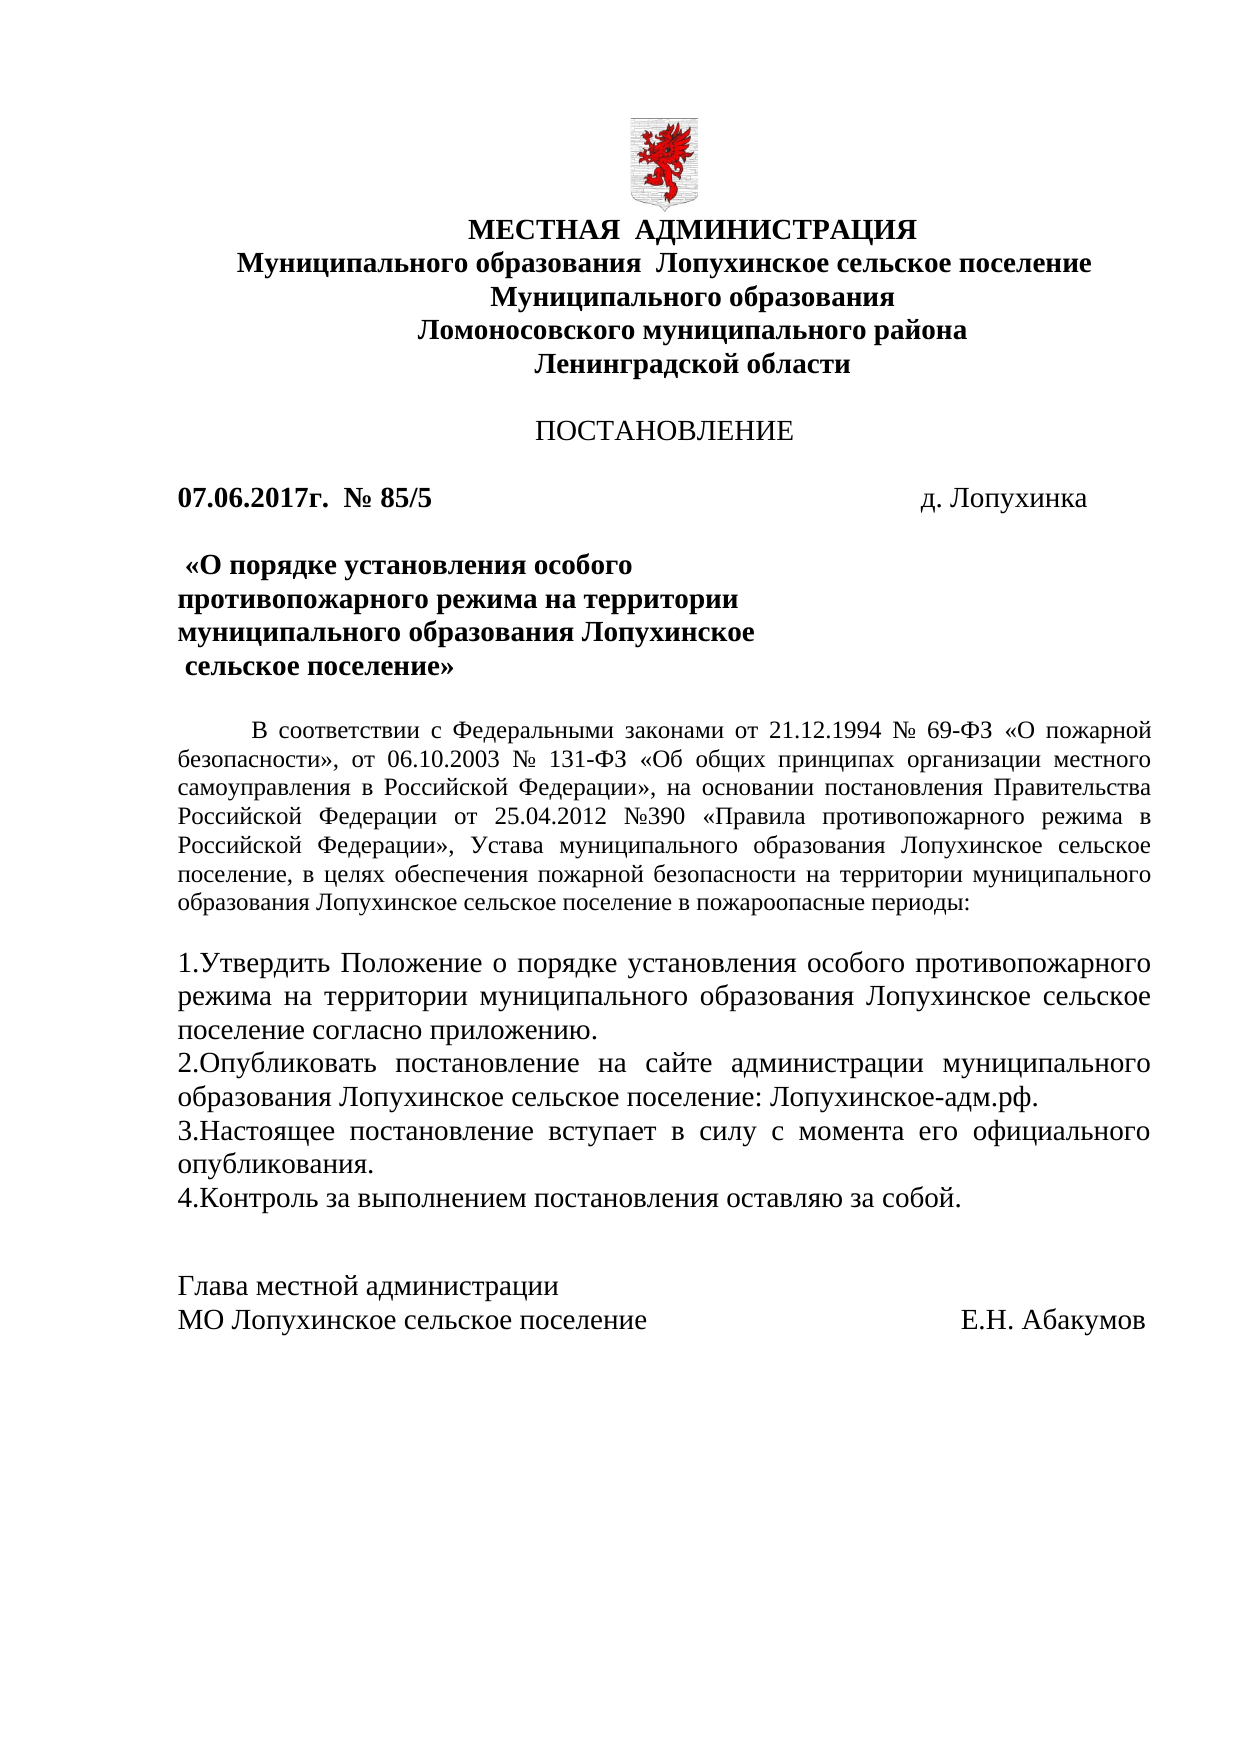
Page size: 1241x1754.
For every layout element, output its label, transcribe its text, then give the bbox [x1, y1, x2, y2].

text 2.Опубликовать постановление на сайте администрации муниципального образования Лопухинское сельское поселение: Лопухинское-адм.рф. [177, 1046, 1152, 1113]
text Ломоносовского муниципального района [177, 312, 1152, 346]
text Муниципального образования Лопухинское сельское поселение [177, 245, 1152, 279]
text Глава местной администрации [177, 1268, 1152, 1302]
text сельское поселение» [177, 648, 1152, 681]
text В соответствии с Федеральными законами от 21.12.1994 № 69-ФЗ «О пожарной безопасности», от 06.10.2003 № 131-ФЗ «Об общих принципах организации местного самоуправления в Российской Федерации», на основании постановления Правительства Российской Федерации от 25.04.2012 №390 «Правила противопожарного режима в Российской Федерации», Устава муниципального образования Лопухинское сельское поселение, в целях обеспечения пожарной безопасности на территории муниципального образования Лопухинское сельское поселение в пожароопасные периоды: [177, 715, 1152, 916]
text противопожарного режима на территории [177, 581, 1152, 614]
text МО Лопухинское сельское поселение Е.Н. Абакумов [177, 1302, 1152, 1336]
text 1.Утвердить Положение о порядке установления особого противопожарного режима на территории муниципального образования Лопухинское сельское поселение согласно приложению. [177, 945, 1152, 1046]
text ПОСТАНОВЛЕНИЕ [177, 413, 1152, 447]
text муниципального образования Лопухинское [177, 614, 1152, 648]
text Муниципального образования [177, 279, 1152, 312]
text 4.Контроль за выполнением постановления оставляю за собой. [177, 1180, 1152, 1213]
text 3.Настоящее постановление вступает в силу с момента его официального опубликования. [177, 1113, 1152, 1180]
text МЕСТНАЯ АДМИНИСТРАЦИЯ [177, 212, 1152, 245]
text Ленинградской области [177, 346, 1152, 379]
text «О порядке установления особого [177, 547, 1152, 581]
picture [630, 118, 698, 212]
text 07.06.2017г. № 85/5 д. Лопухинка [177, 480, 1152, 514]
